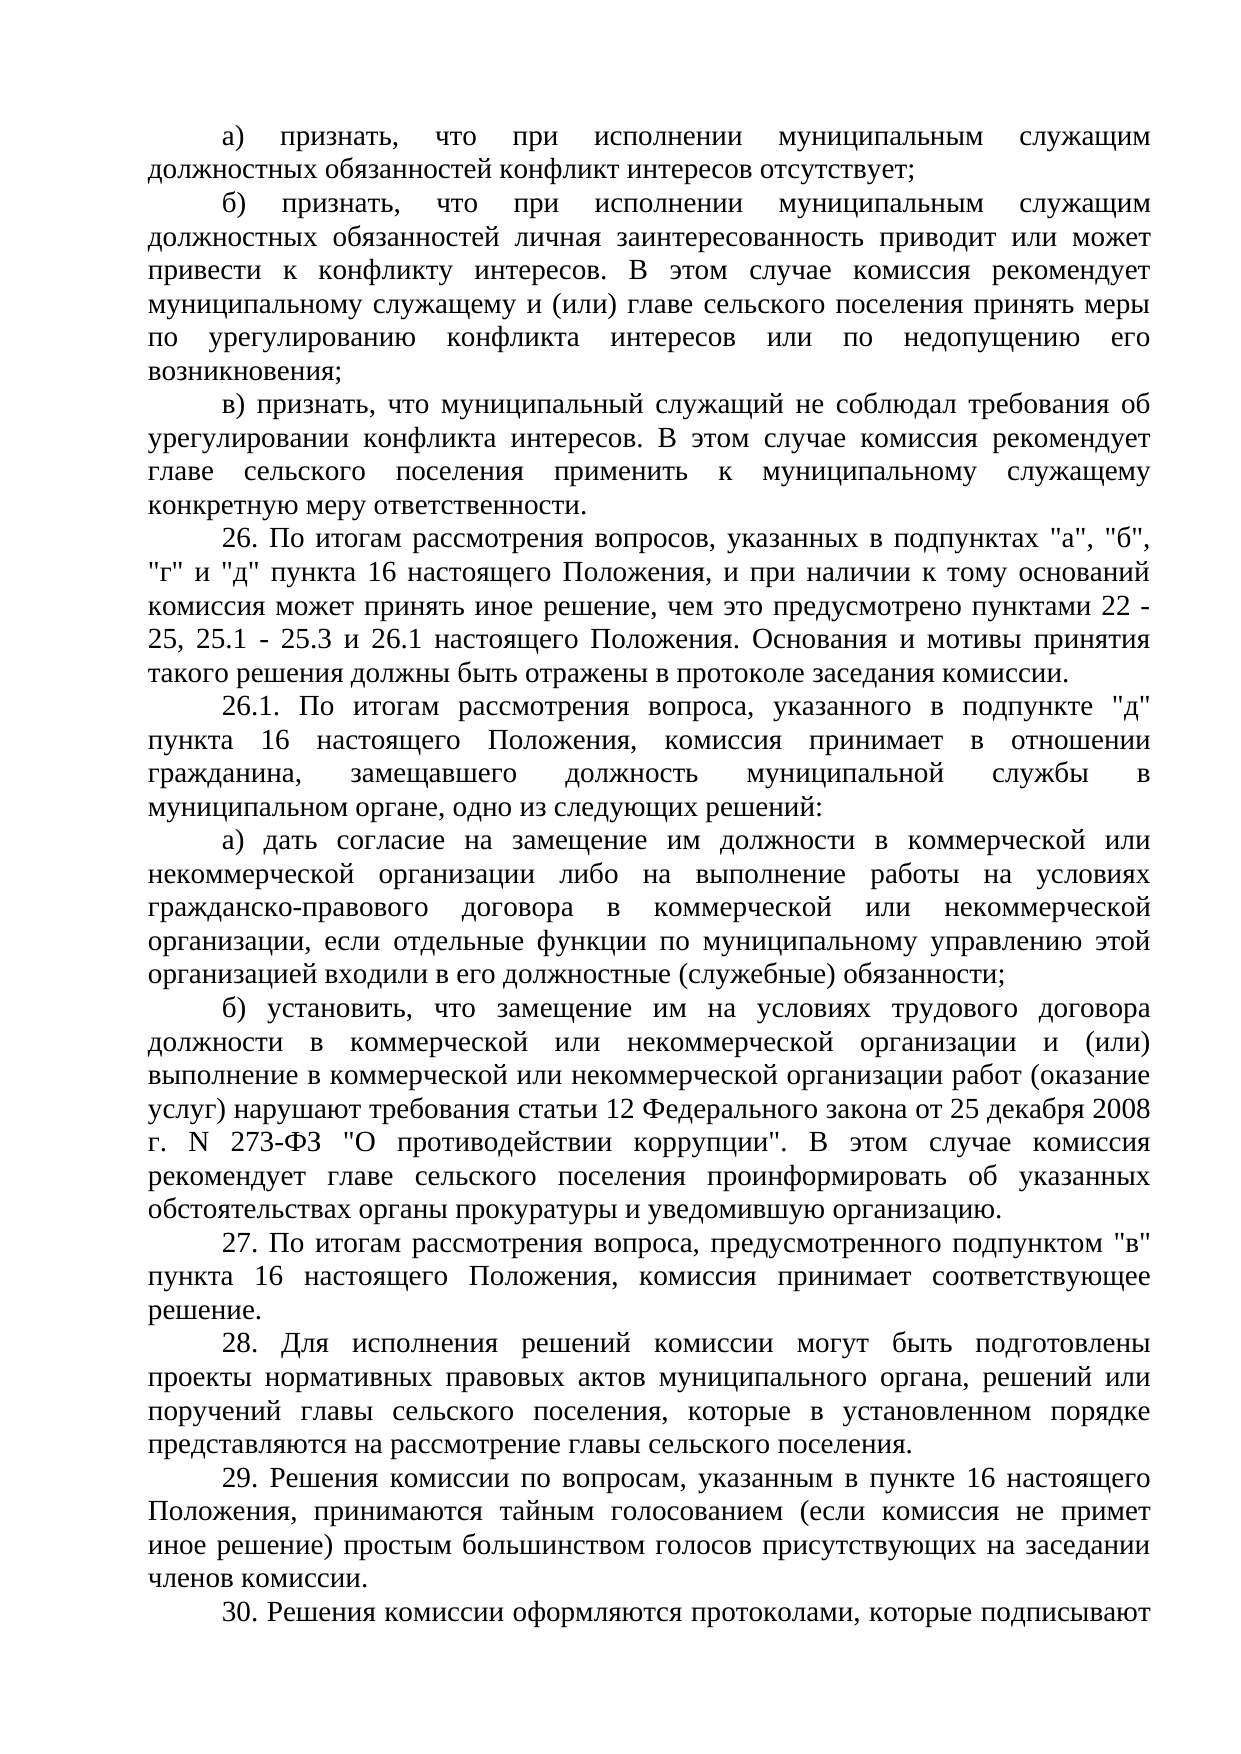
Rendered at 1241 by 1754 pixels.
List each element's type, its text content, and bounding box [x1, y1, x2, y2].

text 26. По итогам рассмотрения вопросов, указанных в подпунктах "а", "б", "г" и "д" пункта 16 настоящего Положения, и при наличии к тому оснований комиссия может принять иное решение, чем это предусмотрено пунктами 22 - 25, 25.1 - 25.3 и 26.1 настоящего Положения. Основания и мотивы принятия такого решения должны быть отражены в протоколе заседания комиссии. [148, 521, 1152, 688]
text 27. По итогам рассмотрения вопроса, предусмотренного подпунктом "в" пункта 16 настоящего Положения, комиссия принимает соответствующее решение. [148, 1225, 1152, 1326]
text а) признать, что при исполнении муниципальным служащим должностных обязанностей конфликт интересов отсутствует; [148, 118, 1152, 185]
text в) признать, что муниципальный служащий не соблюдал требования об урегулировании конфликта интересов. В этом случае комиссия рекомендует главе сельского поселения применить к муниципальному служащему конкретную меру ответственности. [148, 386, 1152, 521]
text 29. Решения комиссии по вопросам, указанным в пункте 16 настоящего Положения, принимаются тайным голосованием (если комиссия не примет иное решение) простым большинством голосов присутствующих на заседании членов комиссии. [148, 1460, 1152, 1594]
text 28. Для исполнения решений комиссии могут быть подготовлены проекты нормативных правовых актов муниципального органа, решений или поручений главы сельского поселения, которые в установленном порядке представляются на рассмотрение главы сельского поселения. [148, 1326, 1152, 1460]
text б) установить, что замещение им на условиях трудового договора должности в коммерческой или некоммерческой организации и (или) выполнение в коммерческой или некоммерческой организации работ (оказание услуг) нарушают требования статьи 12 Федерального закона от 25 декабря 2008 г. N 273-ФЗ "О противодействии коррупции". В этом случае комиссия рекомендует главе сельского поселения проинформировать об указанных обстоятельствах органы прокуратуры и уведомившую организацию. [148, 990, 1152, 1225]
text б) признать, что при исполнении муниципальным служащим должностных обязанностей личная заинтересованность приводит или может привести к конфликту интересов. В этом случае комиссия рекомендует муниципальному служащему и (или) главе сельского поселения принять меры по урегулированию конфликта интересов или по недопущению его возникновения; [148, 185, 1152, 386]
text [148, 1594, 1152, 1627]
text 26.1. По итогам рассмотрения вопроса, указанного в подпункте "д" пункта 16 настоящего Положения, комиссия принимает в отношении гражданина, замещавшего должность муниципальной службы в муниципальном органе, одно из следующих решений: [148, 688, 1152, 822]
text а) дать согласие на замещение им должности в коммерческой или некоммерческой организации либо на выполнение работы на условиях гражданско-правового договора в коммерческой или некоммерческой организации, если отдельные функции по муниципальному управлению этой организацией входили в его должностные (служебные) обязанности; [148, 822, 1152, 990]
